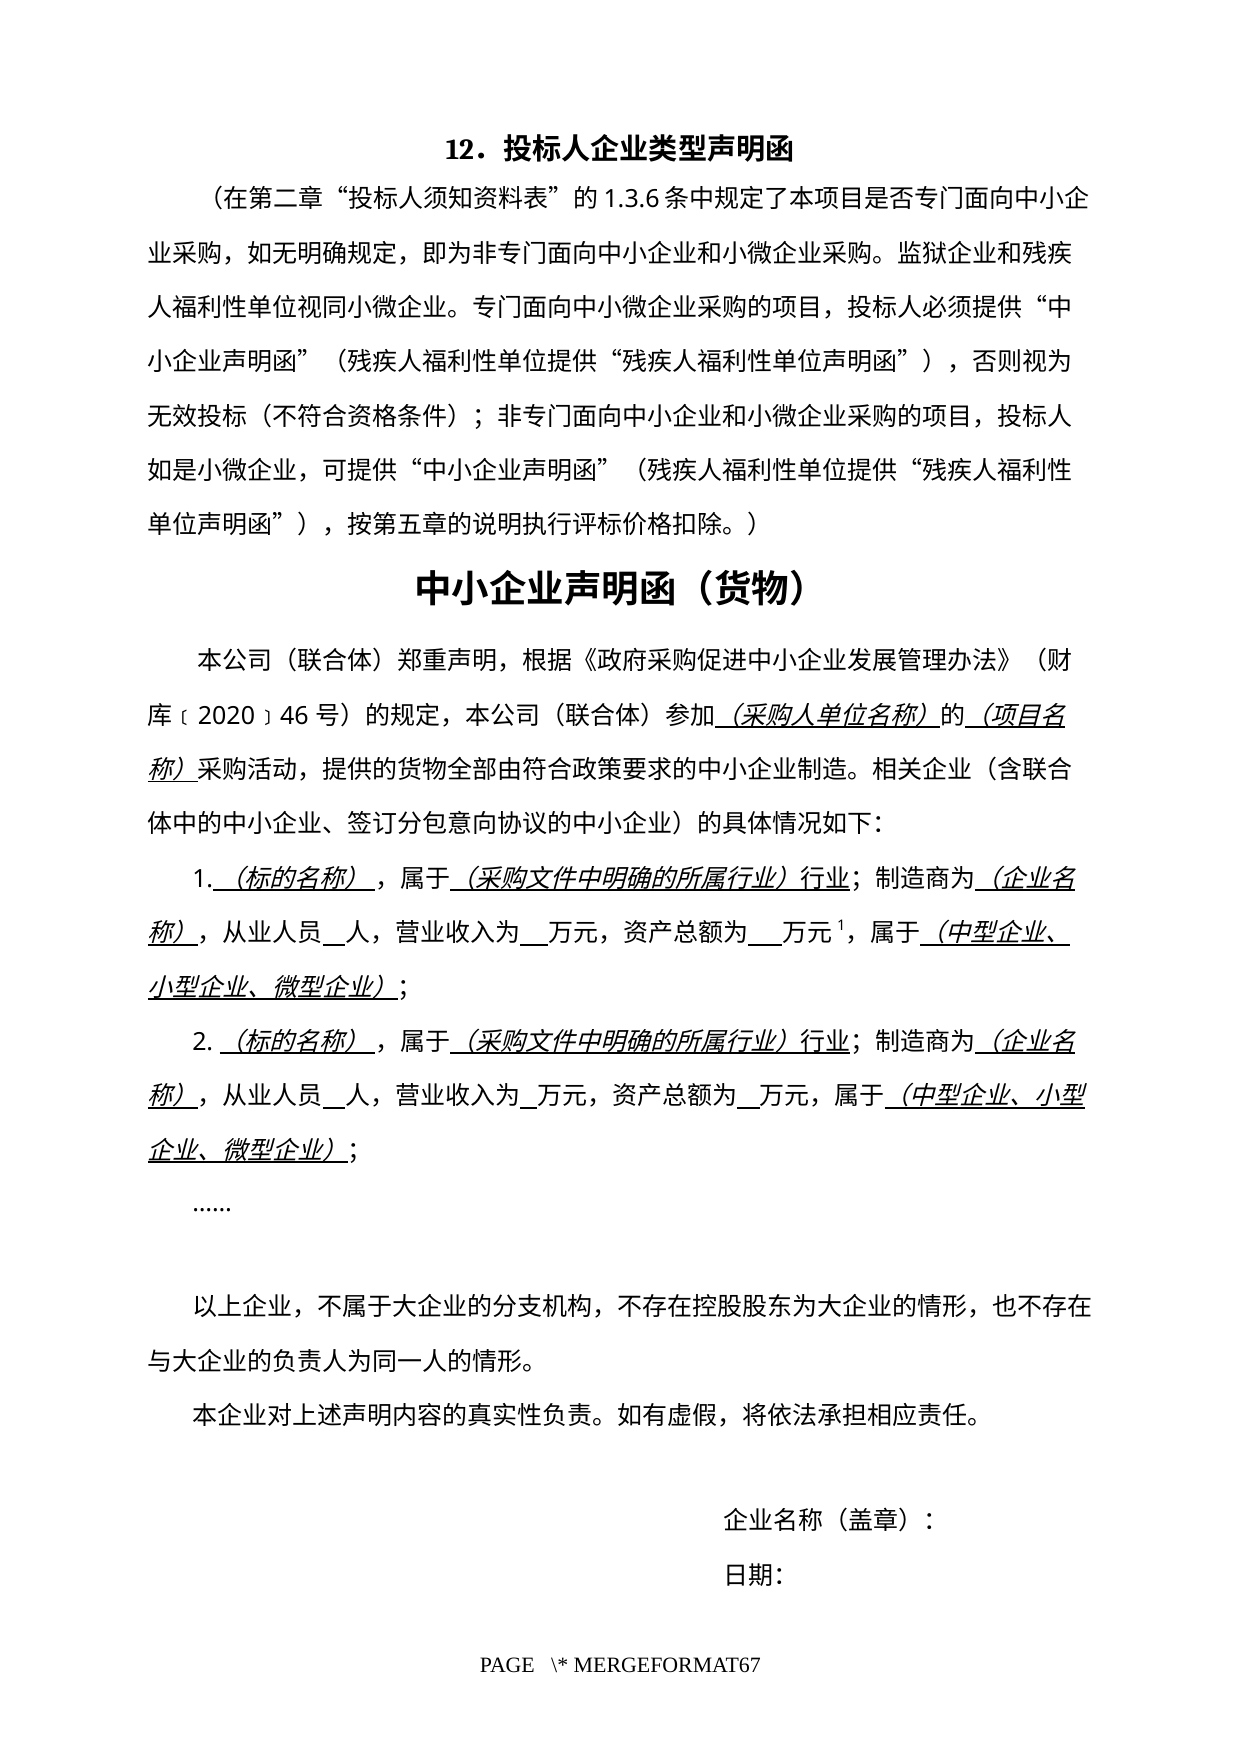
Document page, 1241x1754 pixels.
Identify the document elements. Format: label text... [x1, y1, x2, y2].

subtitle 12．投标人企业类型声明函 [148, 126, 1092, 168]
text （在第二章“投标人须知资料表”的1.3.6条中规定了本项目是否专门面向中小企业采购，如无明确规定，即为非专门面向中小企业和小微企业采购。监狱企业和残疾人福利性单位视同小微企业。专门面向中小微企业采购的项目，投标人必须提供“中小企业声明函”（残疾人福利性单位提供“残疾人福利性单位声明函”），否则视为无效投标（不符合资格条件）；非专门面向中小企业和小微企业采购的项目，投标人如是小微企业，可提供“中小企业声明函”（残疾人福利性单位提供“残疾人福利性单位声明函”），按第五章的说明执行评标价格扣除。） [148, 179, 1092, 541]
text 日期： [148, 1555, 1092, 1591]
text 以上企业，不属于大企业的分支机构，不存在控股股东为大企业的情形，也不存在与大企业的负责人为同一人的情形。 [148, 1287, 1092, 1377]
text 本公司（联合体）郑重声明，根据《政府采购促进中小企业发展管理办法》（财库﹝2020﹞46 号）的规定，本公司（联合体）参加（采购人单位名称）的（项目名称）采购活动，提供的货物全部由符合政策要求的中小企业制造。相关企业（含联合体中的中小企业、签订分包意向协议的中小企业）的具体情况如下： [148, 641, 1092, 840]
text 中小企业声明函（货物） [148, 559, 1092, 614]
text 企业名称（盖章）： [148, 1501, 1092, 1537]
text 本企业对上述声明内容的真实性负责。如有虚假，将依法承担相应责任。 [148, 1395, 1092, 1432]
text …… [148, 1184, 1092, 1218]
text 2. （标的名称） ，属于（采购文件中明确的所属行业）行业；制造商为（企业名称），从业人员 人，营业收入为 万元，资产总额为 万元，属于（中型企业、小型企业、微型企业）； [148, 1021, 1092, 1166]
text 1. （标的名称） ，属于（采购文件中明确的所属行业）行业；制造商为（企业名称），从业人员 人，营业收入为 万元，资产总额为 万元1，属于（中型企业、小型企业、微型企业）； [148, 858, 1092, 1003]
